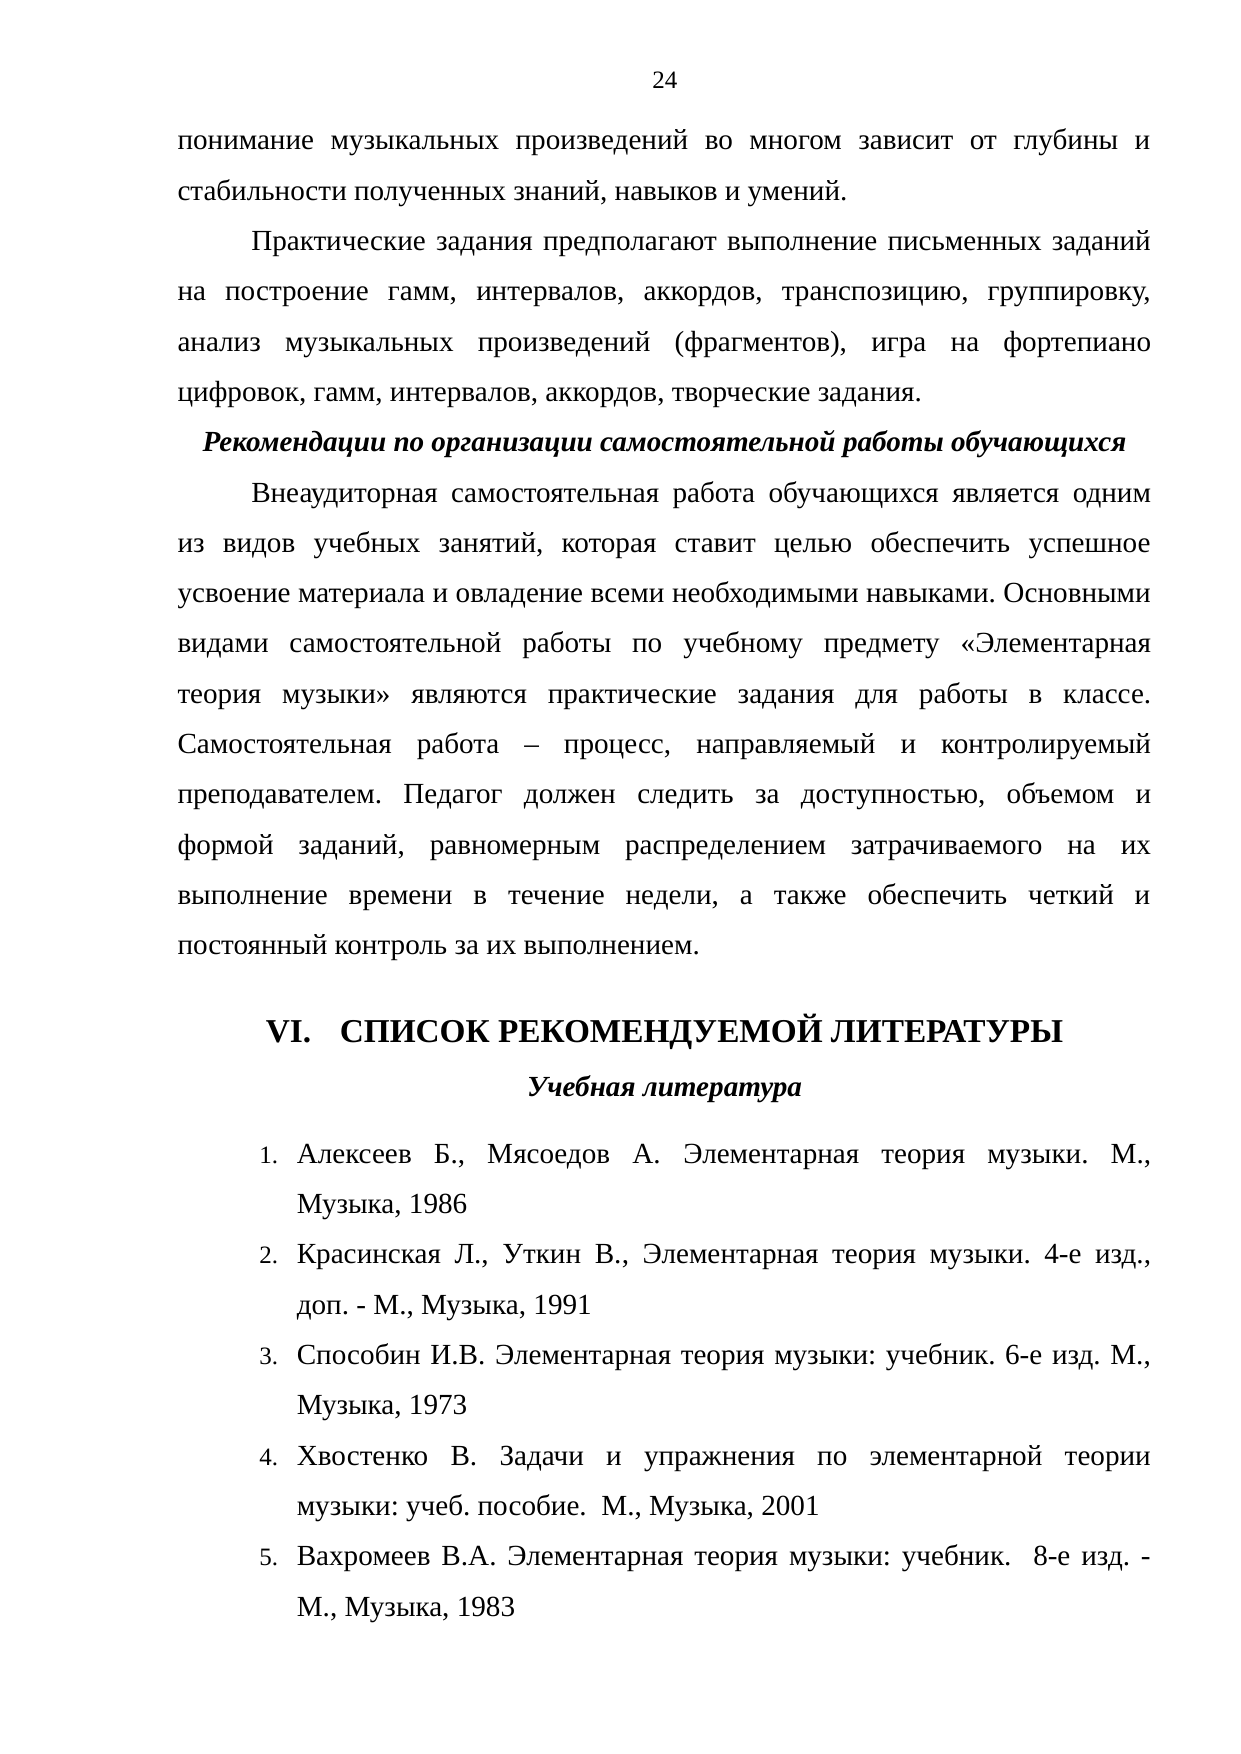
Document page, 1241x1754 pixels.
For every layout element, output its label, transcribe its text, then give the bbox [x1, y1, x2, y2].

text Практические задания предполагают выполнение письменных заданий на построение гамм, интервалов, аккордов, транспозицию, группировку, анализ музыкальных произведений (фрагментов), игра на фортепиано цифровок, гамм, интервалов, аккордов, творческие задания. [177, 223, 1152, 408]
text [177, 122, 1152, 206]
list Способин И.В. Элементарная теория музыки: учебник. 6-е изд. М., Музыка, 1973 [259, 1337, 1152, 1421]
text Учебная литература [177, 1069, 1152, 1102]
list Красинская Л., Уткин В., Элементарная теория музыки. 4-е изд., доп. - М., Музыка, 1991 [259, 1237, 1152, 1320]
text Рекомендации по организации самостоятельной работы обучающихся [177, 424, 1152, 458]
list Хвостенко В. Задачи и упражнения по элементарной теории музыки: учеб. пособие. М., Музыка, 2001 [259, 1438, 1152, 1522]
text VI. СПИСОК РЕКОМЕНДУЕМОЙ ЛИТЕРАТУРЫ [177, 1011, 1152, 1050]
text Внеаудиторная самостоятельная работа обучающихся является одним из видов учебных занятий, которая ставит целью обеспечить успешное усвоение материала и овладение всеми необходимыми навыками. Основными видами самостоятельной работы по учебному предмету «Элементарная теория музыки» являются практические задания для работы в классе. Самостоятельная работа – процесс, направляемый и контролируемый преподавателем. Педагог должен следить за доступностью, объемом и формой заданий, равномерным распределением затрачиваемого на их выполнение времени в течение недели, а также обеспечить четкий и постоянный контроль за их выполнением. [177, 475, 1152, 961]
list Алексеев Б., Мясоедов А. Элементарная теория музыки. М., Музыка, 1986 [259, 1136, 1152, 1220]
list Вахромеев В.А. Элементарная теория музыки: учебник. 8-е изд. - М., Музыка, 1983 [259, 1538, 1152, 1622]
